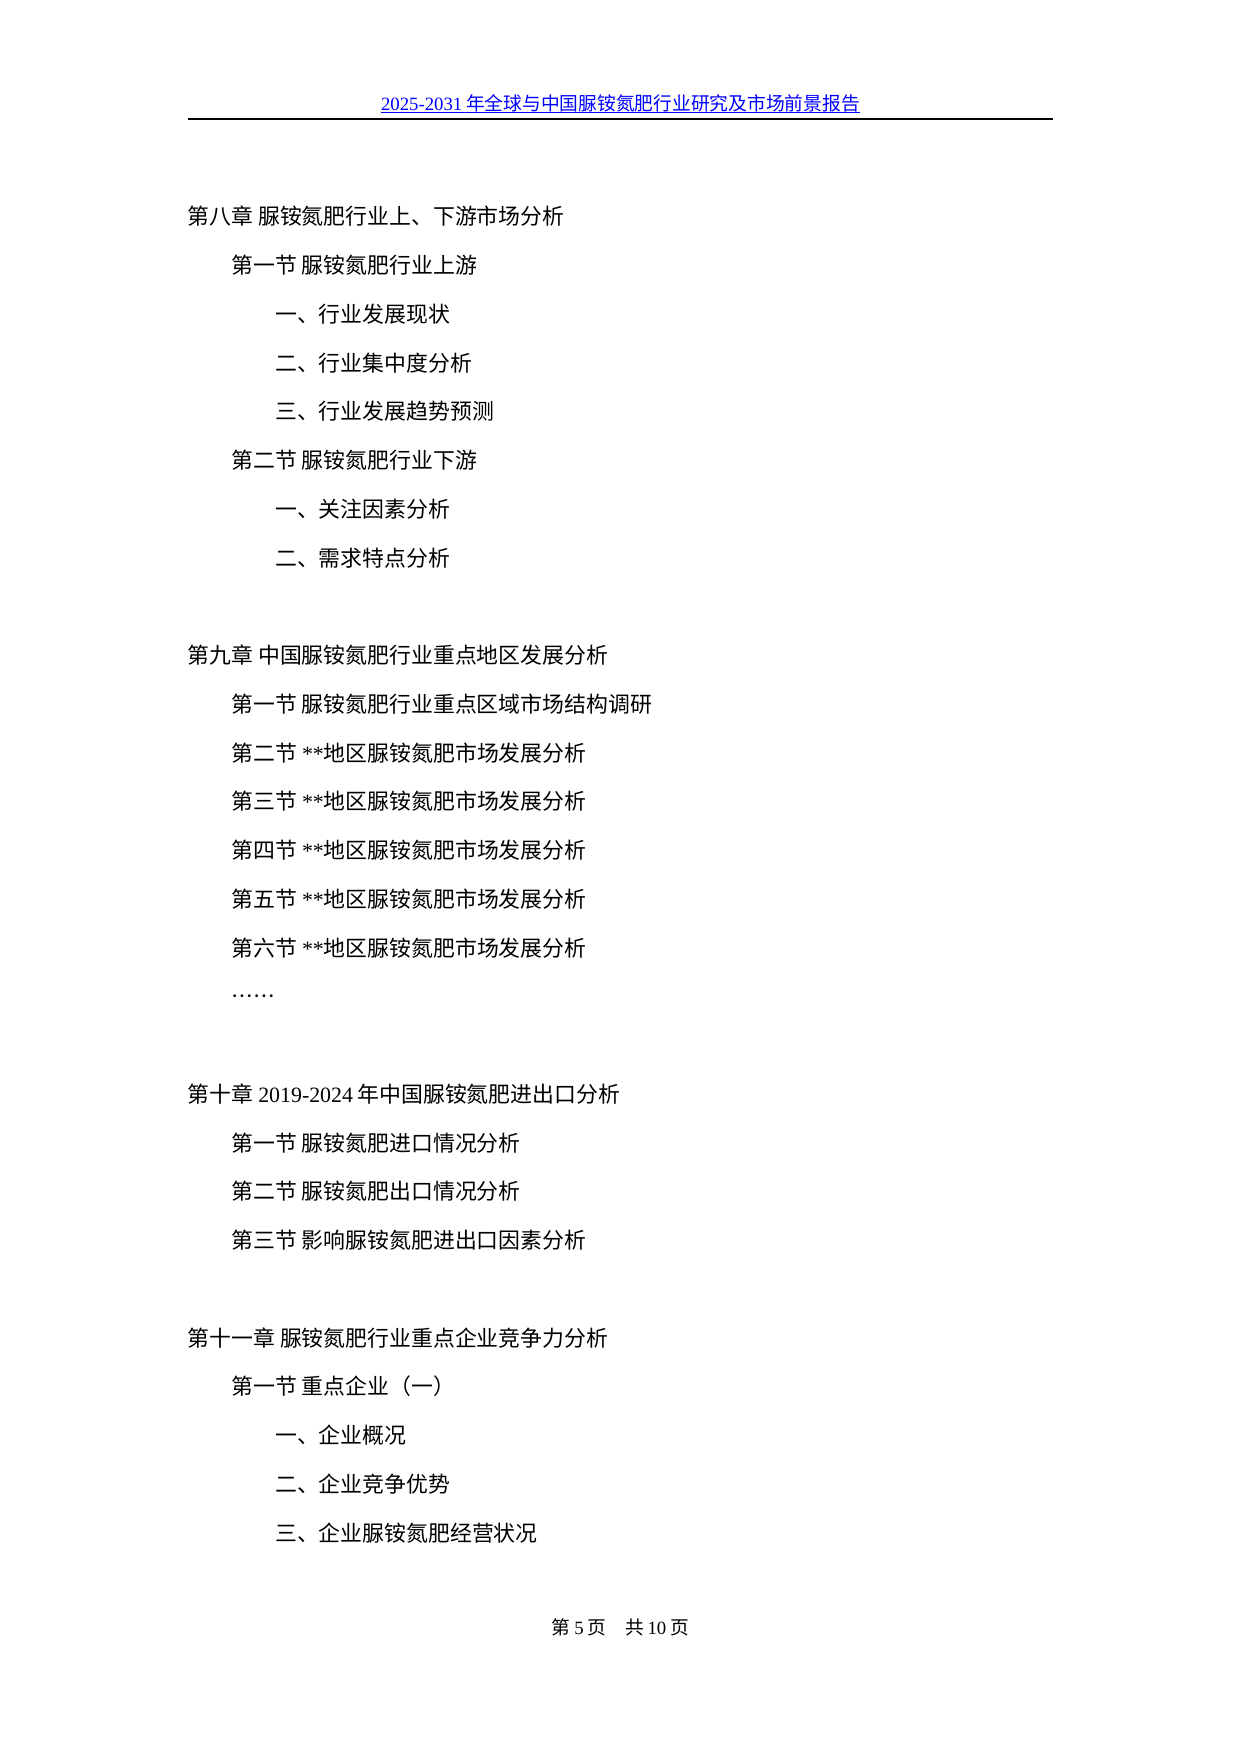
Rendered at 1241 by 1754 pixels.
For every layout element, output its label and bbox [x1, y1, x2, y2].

text [187, 150, 1053, 1548]
